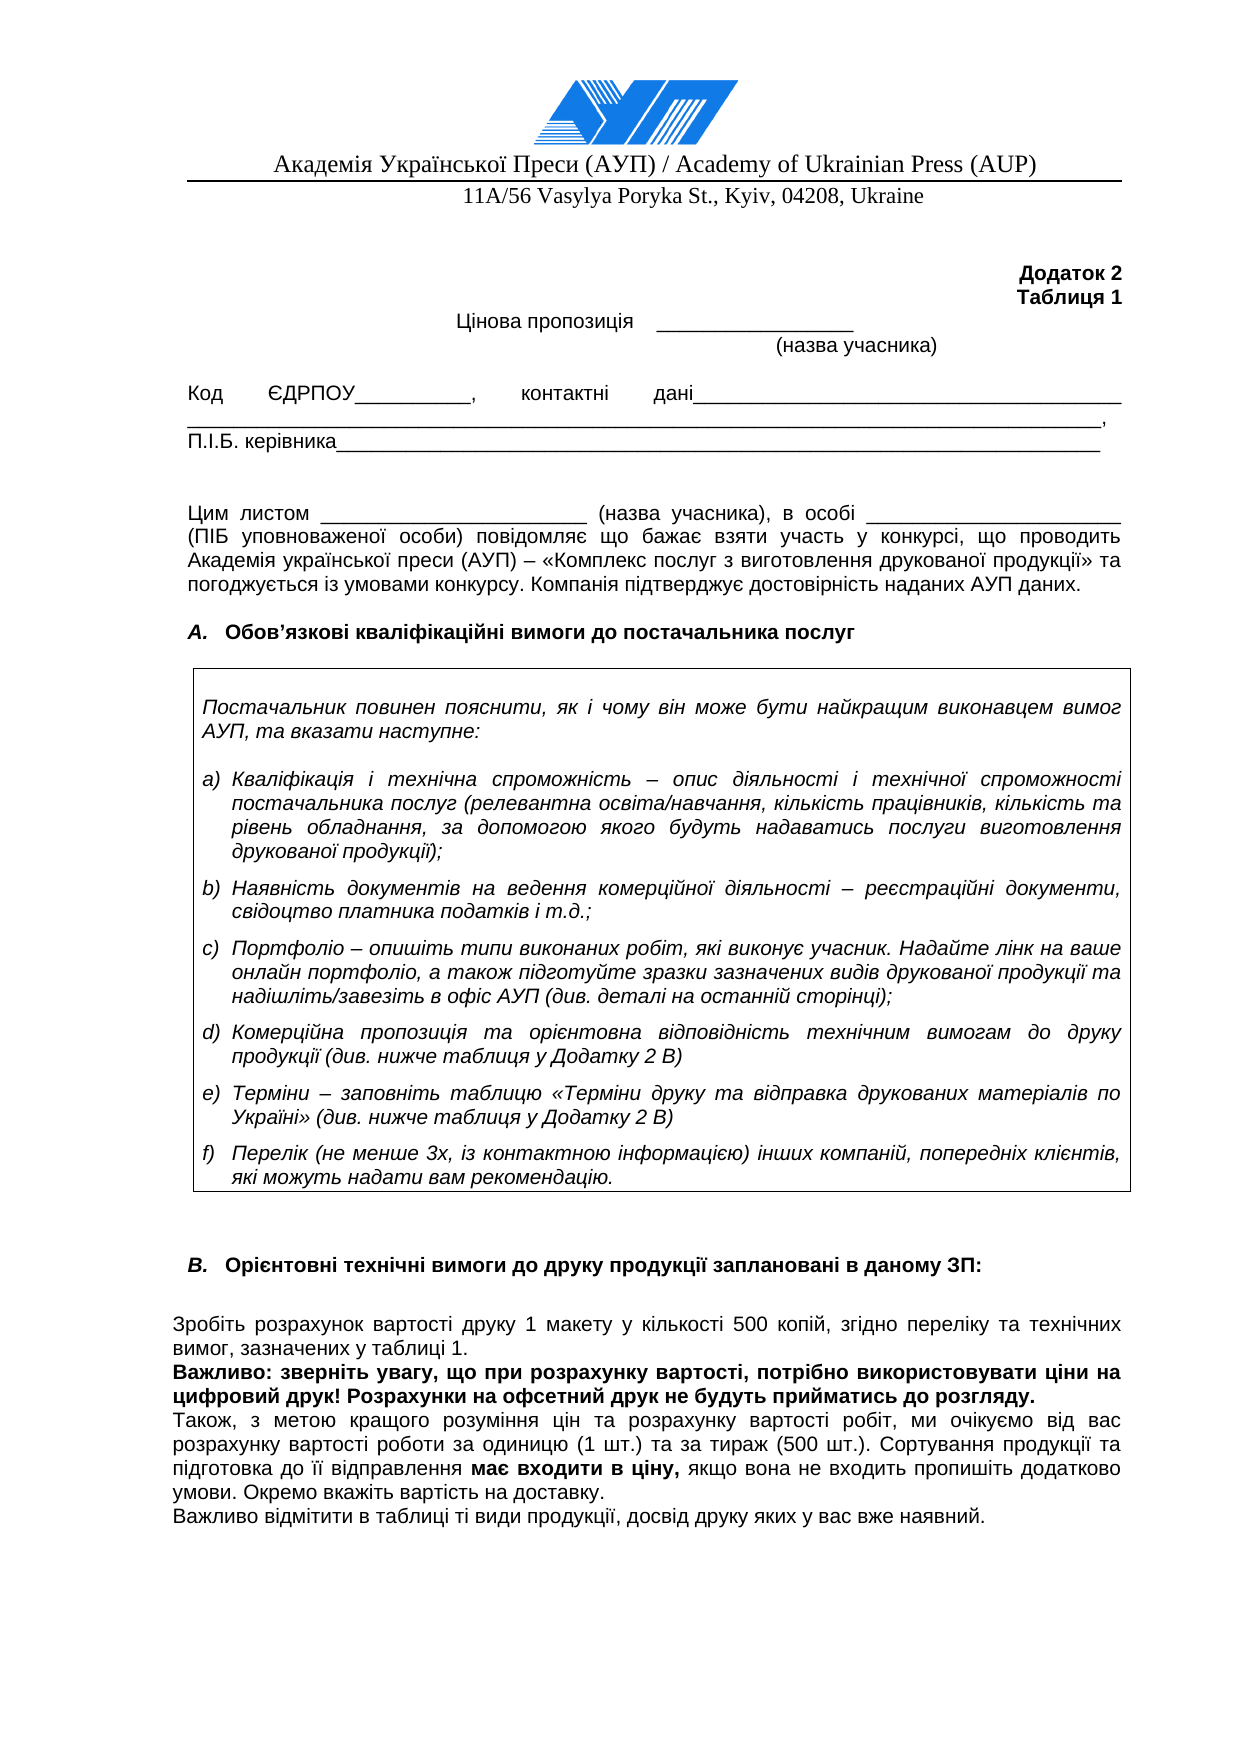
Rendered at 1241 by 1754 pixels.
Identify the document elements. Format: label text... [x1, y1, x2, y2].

list Орієнтовні технічні вимоги до друку продукції заплановані в даному ЗП: [187, 1252, 1122, 1276]
list Кваліфікація і технічна спроможність – опис діяльності і технічної спроможності постачальника послуг (релевантна освіта/навчання, кількість працівників, кількість та рівень обладнання, за допомогою якого будуть надаватись послуги виготовлення друкованої продукції); [194, 764, 1130, 863]
list Постачальник повинен пояснити, як і чому він може бути найкращим виконавцем вимог АУП, та вказати наступне: [194, 692, 1130, 743]
list Також, з метою кращого розуміння цін та розрахунку вартості робіт, ми очікуємо від вас розрахунку вартості роботи за одиницю (1 шт.) та за тираж (500 шт.). Сортування продукції та підготовка до її відправлення має входити в ціну, якщо вона не входить пропишіть додатково умови. Окремо вкажіть вартість на доставку. [172, 1408, 1122, 1504]
text Додаток 2 [187, 261, 1122, 285]
picture [525, 76, 740, 150]
list Важливо: зверніть увагу, що при розрахунку вартості, потрібно використовувати ціни на цифровий друк! Розрахунки на офсетний друк не будуть прийматись до розгляду. [172, 1360, 1122, 1408]
text Цим листом _______________________ (назва учасника), в особі ______________________ (ПІБ уповноваженої особи) повідомляє що бажає взяти участь у конкурсі, що проводить Академія української преси (АУП) – «Комплекс послуг з виготовлення друкованої продукції» та погоджується із умовами конкурсу. Компанія підтверджує достовірність наданих АУП даних. [187, 500, 1122, 596]
list Обов’язкові кваліфікаційні вимоги до постачальника послуг [187, 620, 1122, 644]
text (назва учасника) [637, 333, 1122, 357]
list Комерційна пропозиція та орієнтовна відповідність технічним вимогам до друку продукції (див. нижче таблиця у Додатку 2 В) [194, 1017, 1130, 1068]
text Цінова пропозиція _________________ [187, 309, 1122, 333]
list Важливо відмітити в таблиці ті види продукції, досвід друку яких у вас вже наявний. [172, 1504, 1122, 1528]
list Наявність документів на ведення комерційної діяльності – реєстраційні документи, свідоцтво платника податків і т.д.; [194, 872, 1130, 923]
text Таблиця 1 [187, 285, 1122, 309]
text Код ЄДРПОУ__________, контактні дані_____________________________________ _______________________________________________________________________________, П.І.Б. керівника__________________________________________________________________ [187, 381, 1122, 452]
list Портфоліо – опишіть типи виконаних робіт, які виконує учасник. Надайте лінк на ваше онлайн портфоліо, а також підготуйте зразки зазначених видів друкованої продукції та надішліть/завезіть в офіс АУП (див. деталі на останній сторінці); [194, 933, 1130, 1008]
list Зробіть розрахунок вартості друку 1 макету у кількості 500 копій, згідно переліку та технічних вимог, зазначених у таблиці 1. [172, 1312, 1122, 1360]
list Перелік (не менше 3х, із контактною інформацією) інших компаній, попередніх клієнтів, які можуть надати вам рекомендацію. [194, 1138, 1130, 1191]
list Терміни – заповніть таблицю «Терміни друку та відправка друкованих матеріалів по Україні» (див. нижче таблиця у Додатку 2 В) [194, 1077, 1130, 1128]
